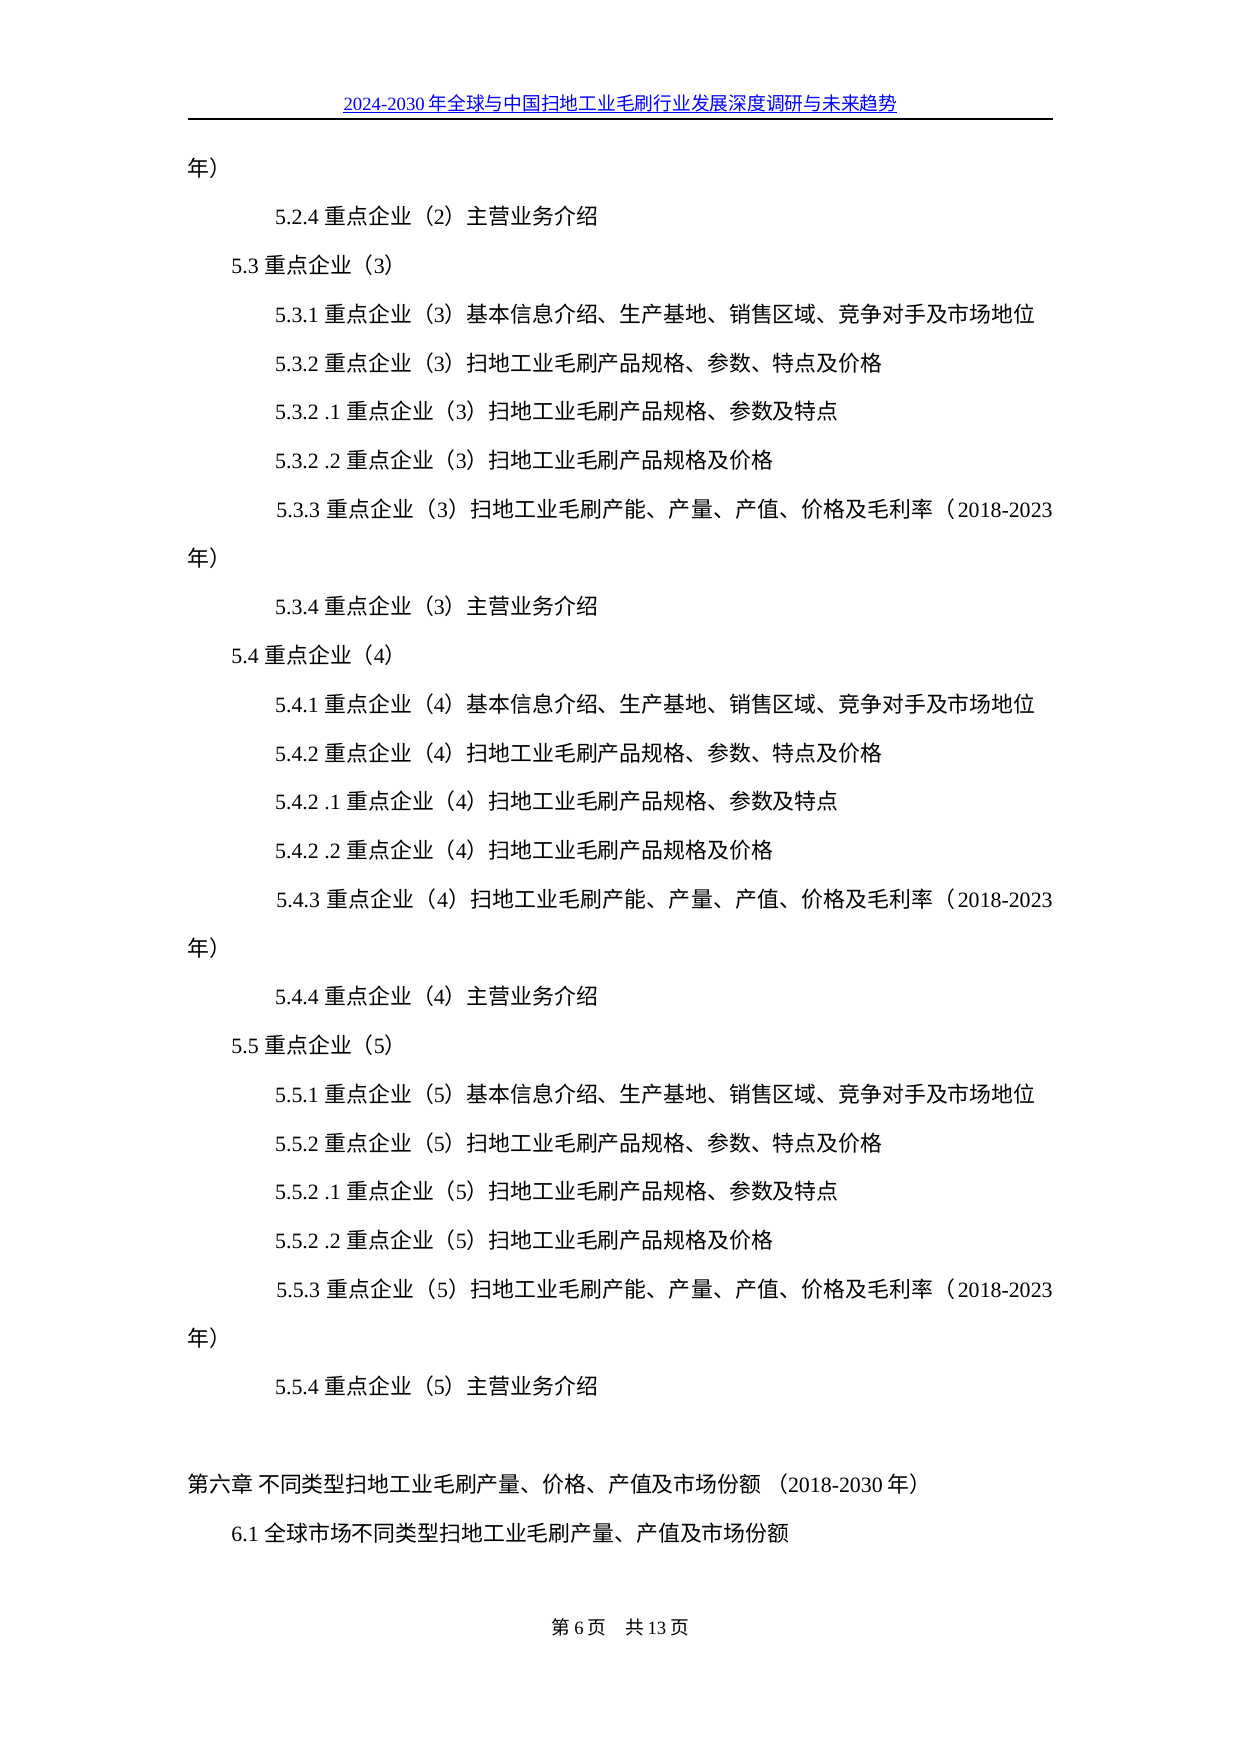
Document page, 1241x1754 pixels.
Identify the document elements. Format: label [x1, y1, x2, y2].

text [187, 150, 1053, 1548]
